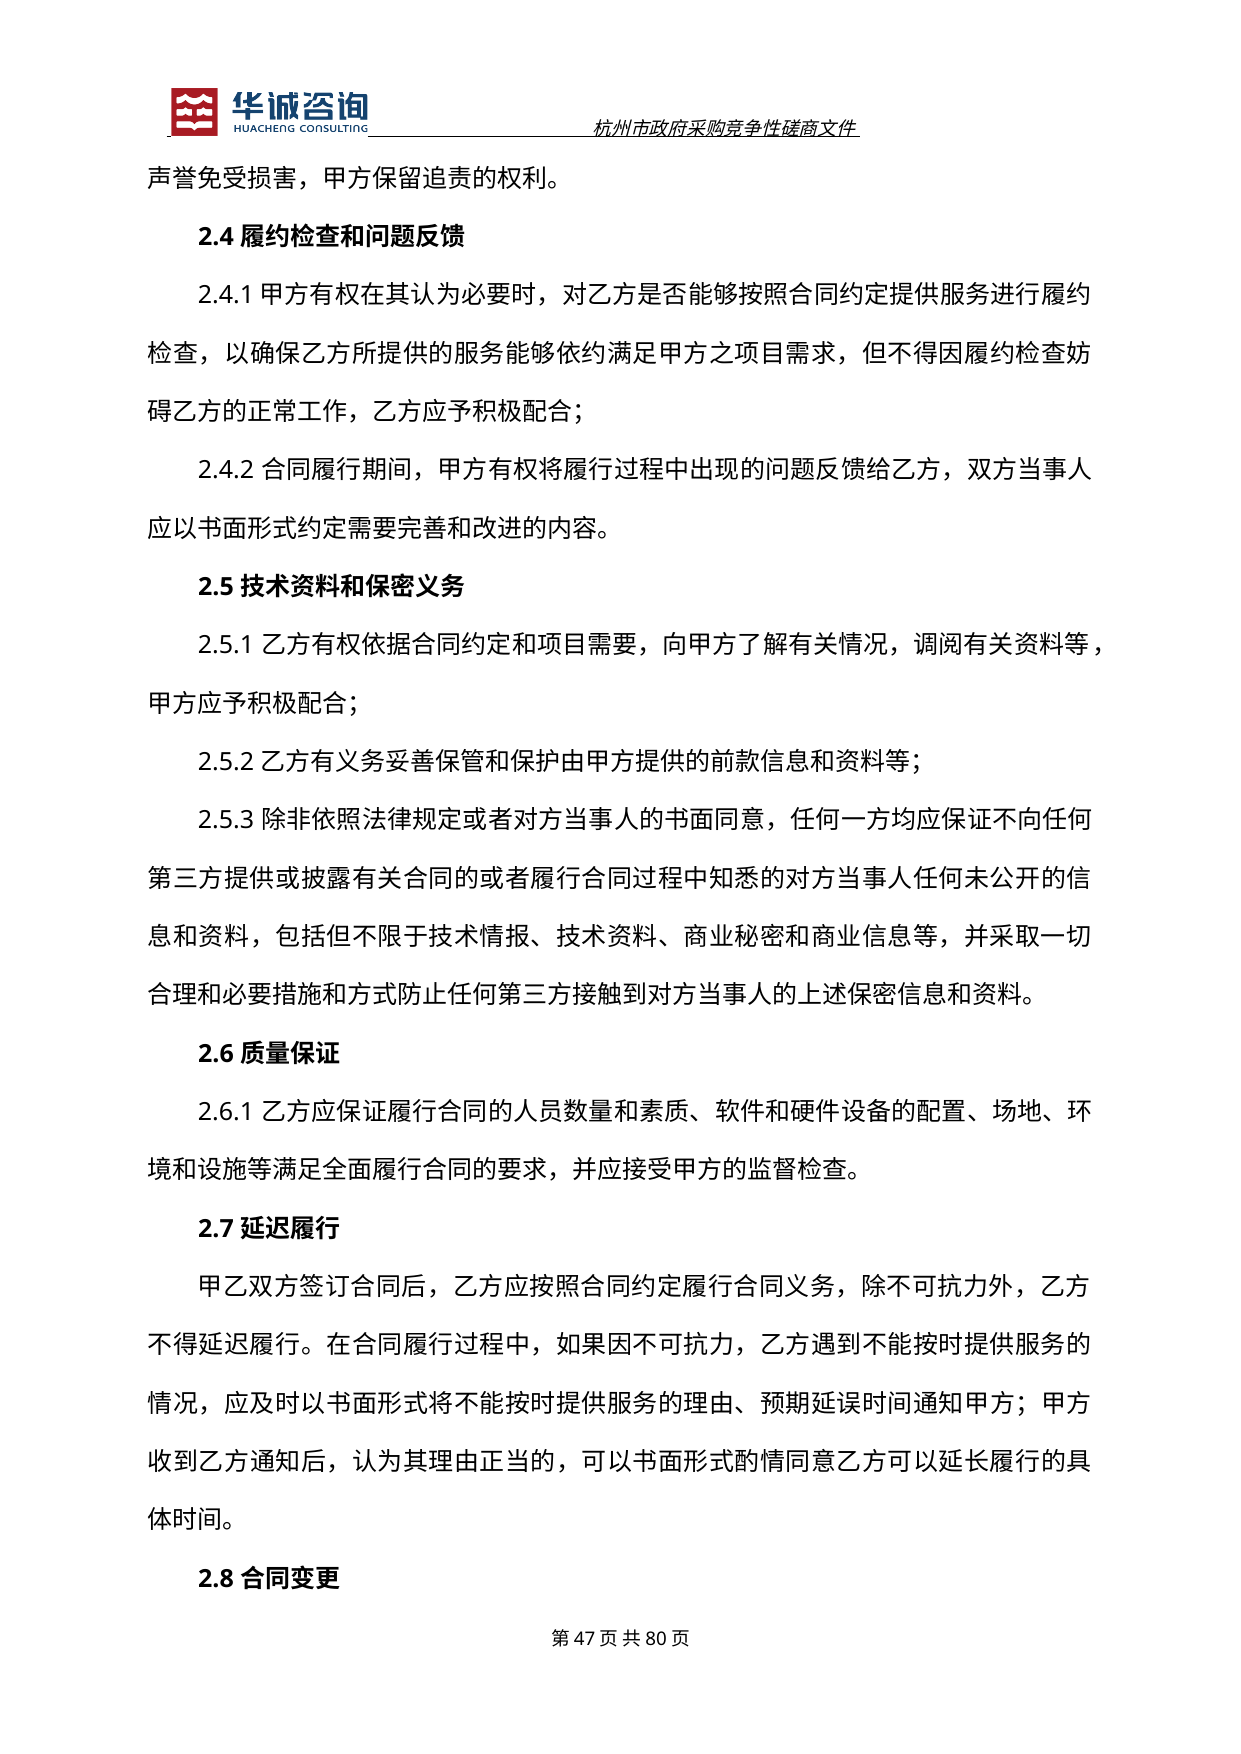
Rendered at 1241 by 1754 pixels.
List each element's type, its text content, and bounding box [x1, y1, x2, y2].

text 2.6.1 乙方应保证履行合同的人员数量和素质、软件和硬件设备的配置、场地、环境和设施等满足全面履行合同的要求，并应接受甲方的监督检查。 [148, 1074, 1092, 1191]
picture [171, 88, 368, 136]
text 2.8 合同变更 [148, 1541, 1092, 1599]
text 2.5.1 乙方有权依据合同约定和项目需要，向甲方了解有关情况，调阅有关资料等，甲方应予积极配合； [148, 607, 1092, 724]
text 2.7 延迟履行 [148, 1191, 1092, 1249]
text 甲乙双方签订合同后，乙方应按照合同约定履行合同义务，除不可抗力外，乙方不得延迟履行。在合同履行过程中，如果因不可抗力，乙方遇到不能按时提供服务的情况，应及时以书面形式将不能按时提供服务的理由、预期延误时间通知甲方；甲方收到乙方通知后，认为其理由正当的，可以书面形式酌情同意乙方可以延长履行的具体时间。 [148, 1249, 1092, 1541]
text 2.4 履约检查和问题反馈 [148, 199, 1092, 257]
text 2.5.2 乙方有义务妥善保管和保护由甲方提供的前款信息和资料等； [148, 724, 1092, 782]
text 2.4.2 合同履行期间，甲方有权将履行过程中出现的问题反馈给乙方，双方当事人应以书面形式约定需要完善和改进的内容。 [148, 432, 1092, 549]
text 2.5 技术资料和保密义务 [148, 549, 1092, 607]
text 2.6 质量保证 [148, 1016, 1092, 1074]
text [148, 141, 1092, 199]
text 2.4.1甲方有权在其认为必要时，对乙方是否能够按照合同约定提供服务进行履约检查，以确保乙方所提供的服务能够依约满足甲方之项目需求，但不得因履约检查妨碍乙方的正常工作，乙方应予积极配合； [148, 257, 1092, 432]
text 2.5.3 除非依照法律规定或者对方当事人的书面同意，任何一方均应保证不向任何第三方提供或披露有关合同的或者履行合同过程中知悉的对方当事人任何未公开的信息和资料，包括但不限于技术情报、技术资料、商业秘密和商业信息等，并采取一切合理和必要措施和方式防止任何第三方接触到对方当事人的上述保密信息和资料。 [148, 782, 1092, 1016]
